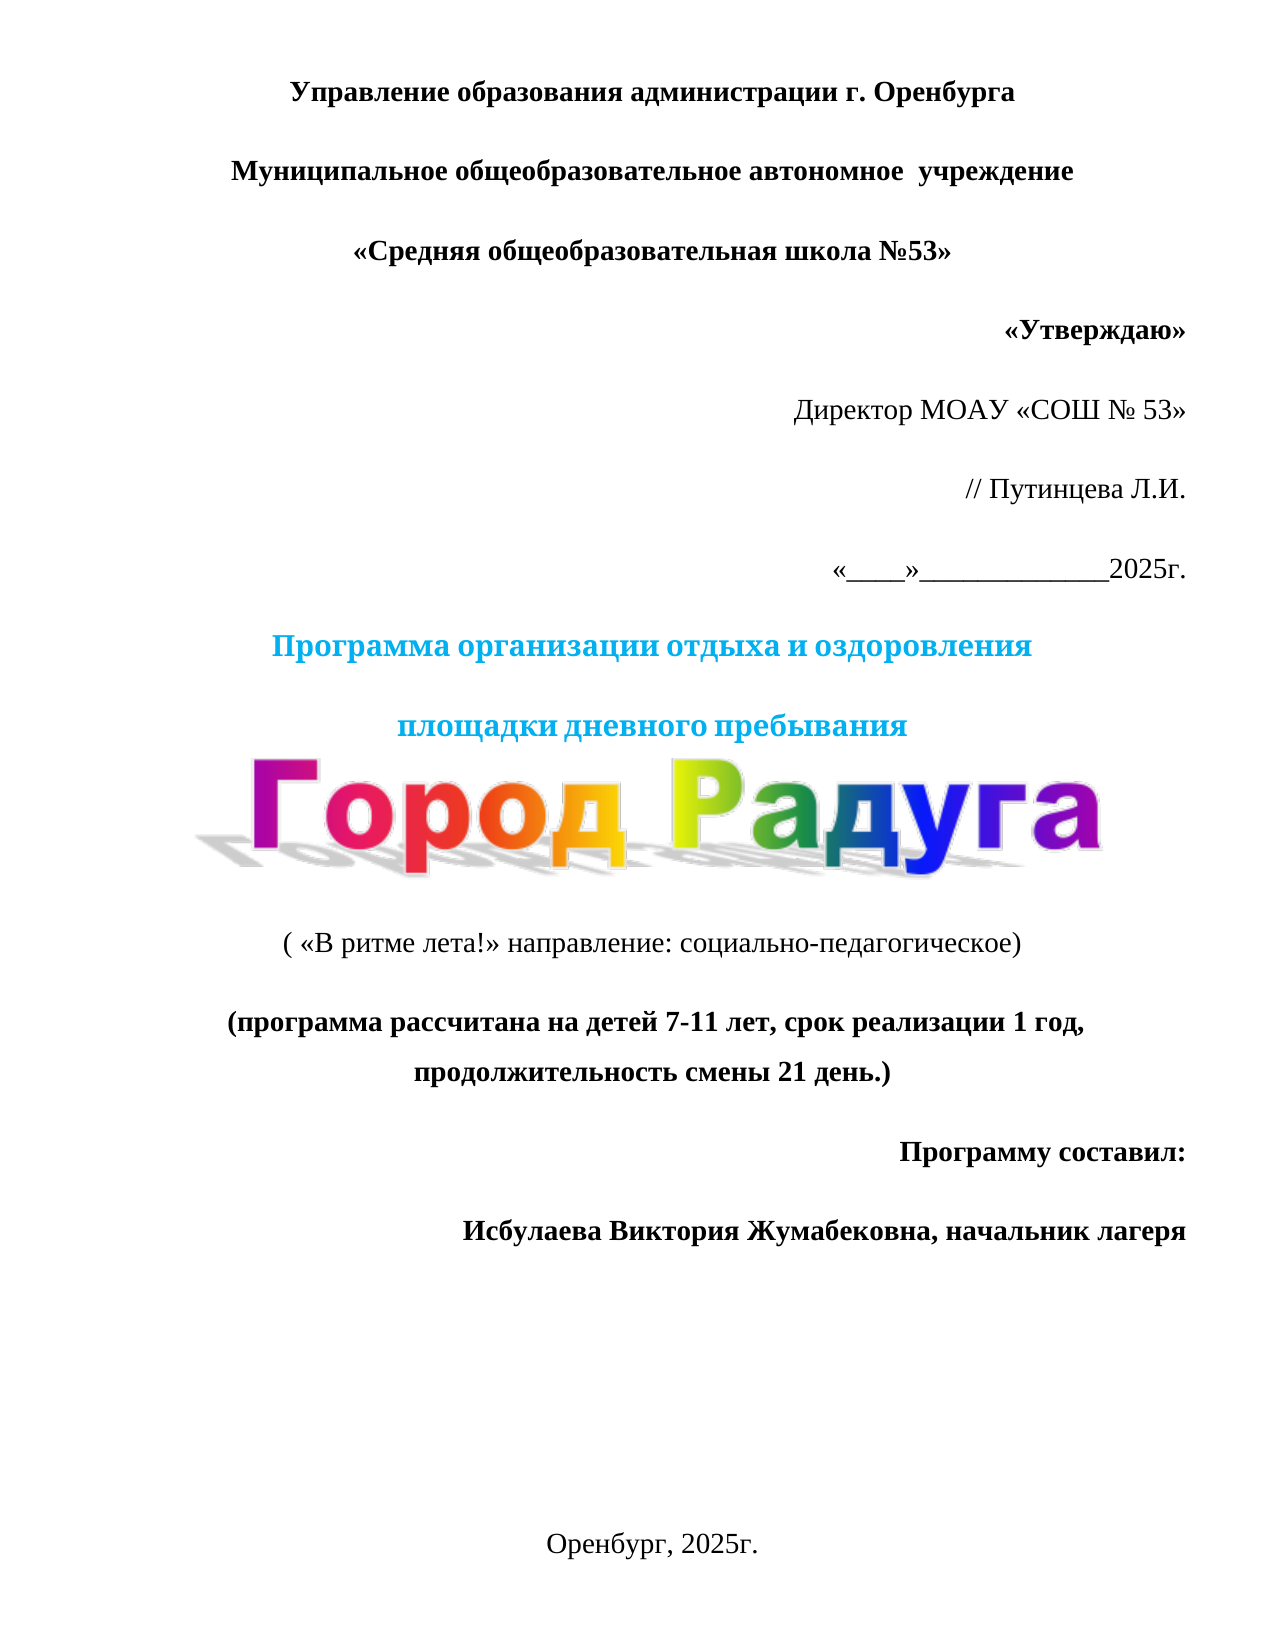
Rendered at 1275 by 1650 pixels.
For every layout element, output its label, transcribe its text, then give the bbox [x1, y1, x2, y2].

text Муниципальное общеобразовательное автономное учреждение [118, 153, 1186, 187]
text // Путинцева Л.И. [118, 471, 1186, 505]
picture [192, 758, 1112, 881]
text Управление образования администрации г. Оренбурга [118, 74, 1186, 107]
text «____»_____________2025г. [118, 551, 1186, 584]
text Директор МОАУ «СОШ № 53» [118, 392, 1186, 425]
text Исбулаева Виктория Жумабековна, начальник лагеря [118, 1213, 1186, 1247]
text «Утверждаю» [118, 312, 1186, 346]
text Программа организации отдыха и оздоровления [118, 630, 1186, 664]
text «Средняя общеобразовательная школа №53» [118, 233, 1186, 266]
text (программа рассчитана на детей 7-11 лет, срок реализации 1 год, продолжительность смены 21 день.) [118, 1004, 1186, 1088]
text Оренбург, 2025г. [118, 1526, 1186, 1559]
text Программу составил: [118, 1134, 1186, 1167]
text ( «В ритме лета!» направление: социально-педагогическое) [118, 925, 1186, 958]
